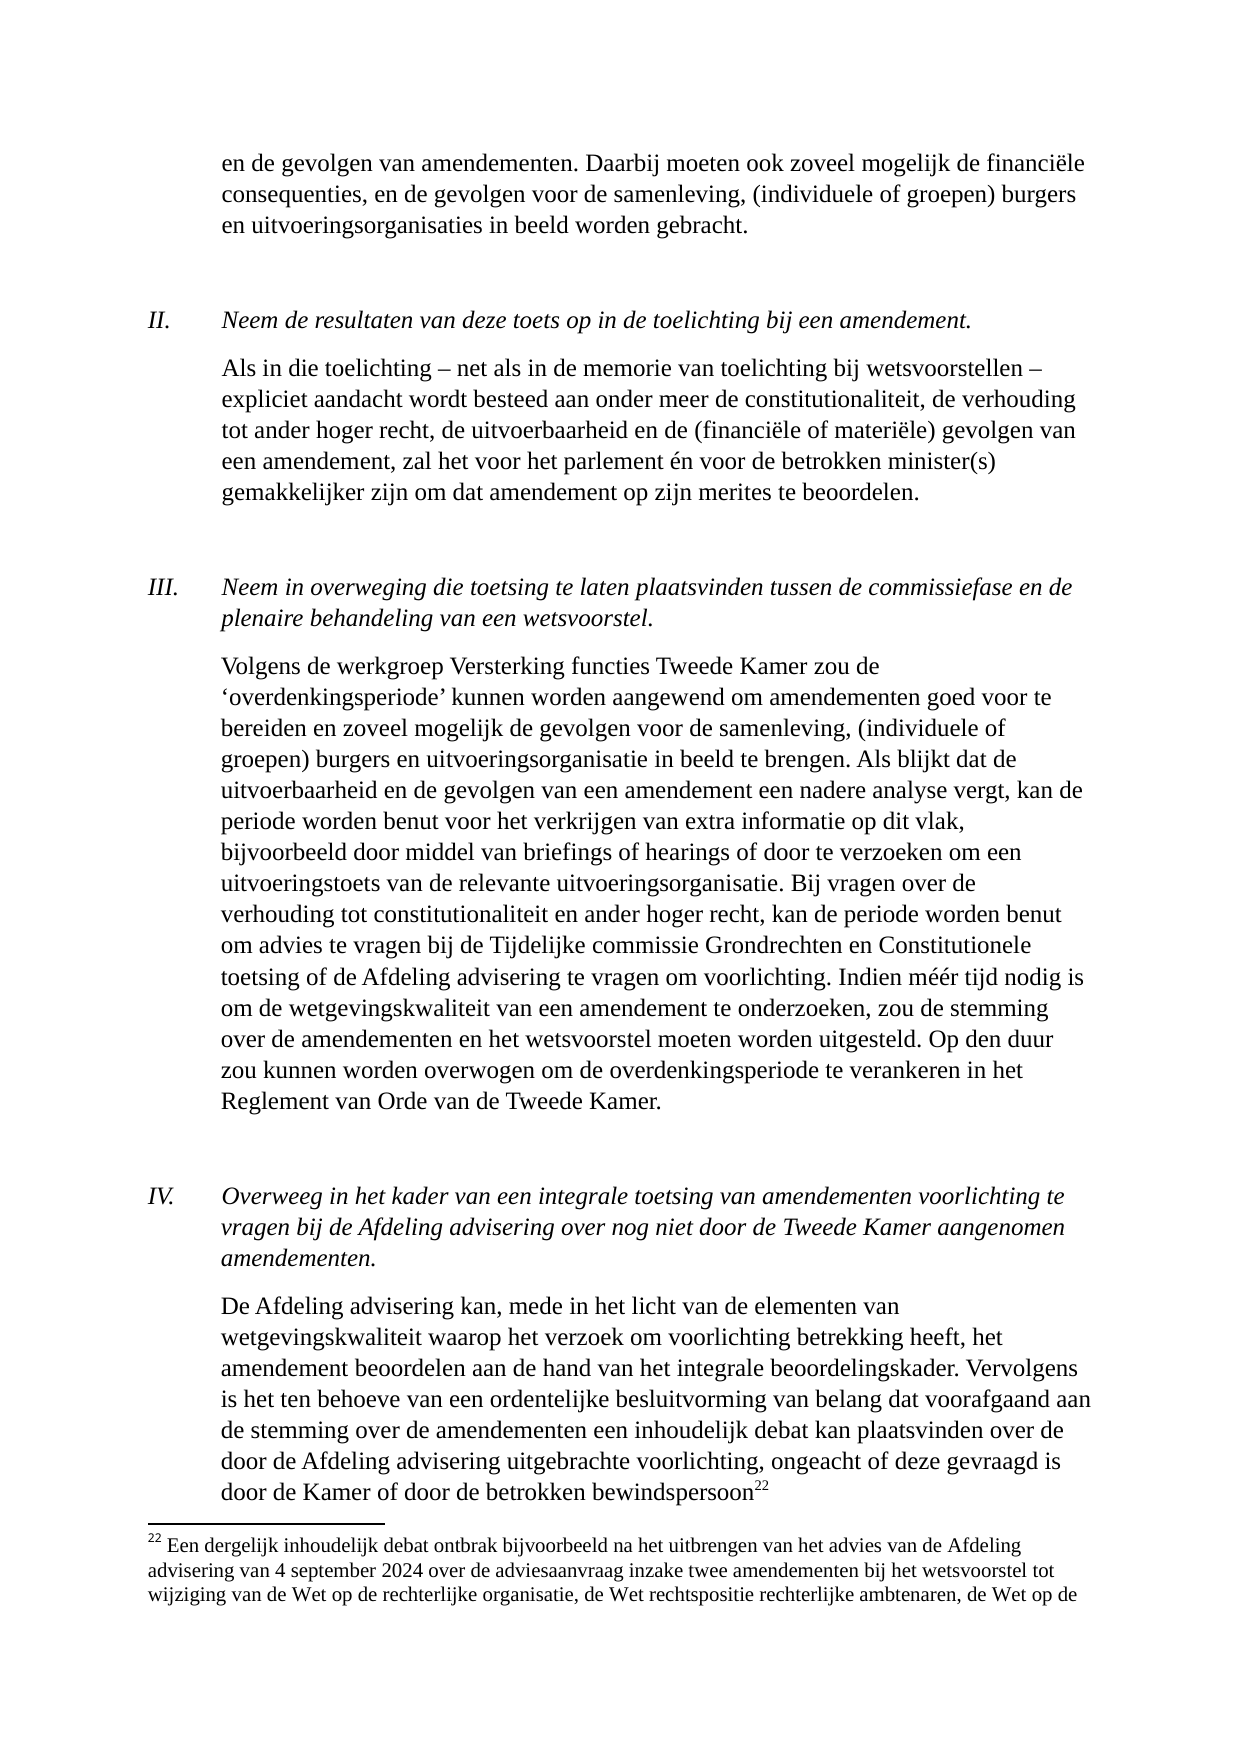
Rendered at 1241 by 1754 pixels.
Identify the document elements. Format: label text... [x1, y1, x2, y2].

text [221, 148, 1093, 238]
text II. Neem de resultaten van deze toets op in de toelichting bij een amendement. [148, 305, 1093, 334]
text IV. Overweeg in het kader van een integrale toetsing van amendementen voorlichting te vragen bij de Afdeling advisering over nog niet door de Tweede Kamer aangenomen amendementen. [148, 1181, 1093, 1272]
text Als in die toelichting – net als in de memorie van toelichting bij wetsvoorstellen – expliciet aandacht wordt besteed aan onder meer de constitutionaliteit, de verhouding tot ander hoger recht, de uitvoerbaarheid en de (financiële of materiële) gevolgen van een amendement, zal het voor het parlement én voor de betrokken minister(s) gemakkelijker zijn om dat amendement op zijn merites te beoordelen. [221, 353, 1093, 506]
text De Afdeling advisering kan, mede in het licht van de elementen van wetgevingskwaliteit waarop het verzoek om voorlichting betrekking heeft, het amendement beoordelen aan de hand van het integrale beoordelingskader. Vervolgens is het ten behoeve van een ordentelijke besluitvorming van belang dat voorafgaand aan de stemming over de amendementen een inhoudelijk debat kan plaatsvinden over de door de Afdeling advisering uitgebrachte voorlichting, ongeacht of deze gevraagd is door de Kamer of door de betrokken bewindspersoon [221, 1291, 1093, 1506]
text Volgens de werkgroep Versterking functies Tweede Kamer zou de ‘overdenkingsperiode’ kunnen worden aangewend om amendementen goed voor te bereiden en zoveel mogelijk de gevolgen voor de samenleving, (individuele of groepen) burgers en uitvoeringsorganisatie in beeld te brengen. Als blijkt dat de uitvoerbaarheid en de gevolgen van een amendement een nadere analyse vergt, kan de periode worden benut voor het verkrijgen van extra informatie op dit vlak, bijvoorbeeld door middel van briefings of hearings of door te verzoeken om een uitvoeringstoets van de relevante uitvoeringsorganisatie. Bij vragen over de verhouding tot constitutionaliteit en ander hoger recht, kan de periode worden benut om advies te vragen bij de Tijdelijke commissie Grondrechten en Constitutionele toetsing of de Afdeling advisering te vragen om voorlichting. Indien méér tijd nodig is om de wetgevingskwaliteit van een amendement te onderzoeken, zou de stemming over de amendementen en het wetsvoorstel moeten worden uitgesteld. Op den duur zou kunnen worden overwogen om de overdenkingsperiode te verankeren in het Reglement van Orde van de Tweede Kamer. [221, 651, 1093, 1114]
text III. Neem in overweging die toetsing te laten plaatsvinden tussen de commissiefase en de plenaire behandeling van een wetsvoorstel. [148, 572, 1093, 632]
